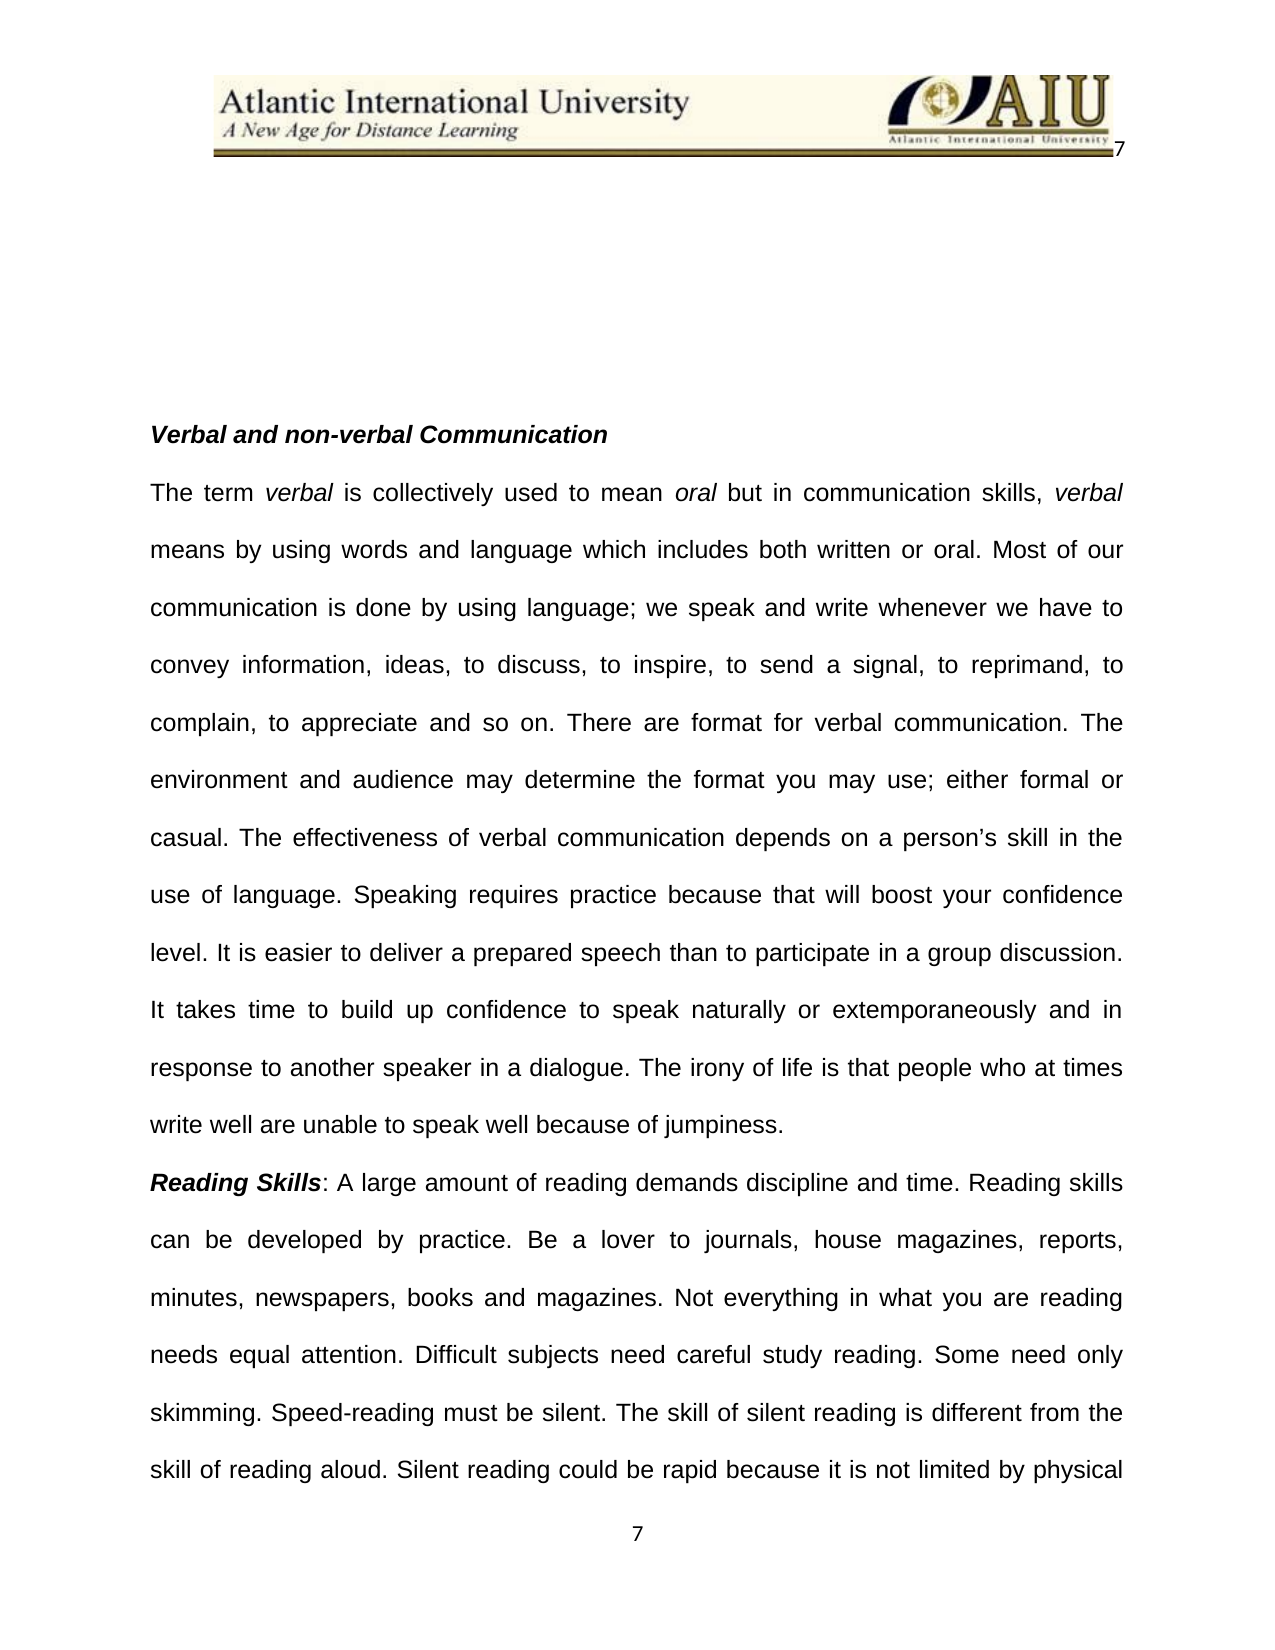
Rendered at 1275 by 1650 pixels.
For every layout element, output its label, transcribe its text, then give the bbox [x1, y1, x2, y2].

text The term verbal is collectively used to mean oral but in communication skills, verbal means by using words and language which includes both written or oral. Most of our communication is done by using language; we speak and write whenever we have to convey information, ideas, to discuss, to inspire, to send a signal, to reprimand, to complain, to appreciate and so on. There are format for verbal communication. The environment and audience may determine the format you may use; either formal or casual. The effectiveness of verbal communication depends on a person’s skill in the use of language. Speaking requires practice because that will boost your confidence level. It is easier to deliver a prepared speech than to participate in a group discussion. It takes time to build up confidence to speak naturally or extemporaneously and in response to another speaker in a dialogue. The irony of life is that people who at times write well are unable to speak well because of jumpiness. [150, 477, 1125, 1139]
text Verbal and non-verbal Communication [150, 420, 1125, 449]
picture [213, 75, 1114, 157]
